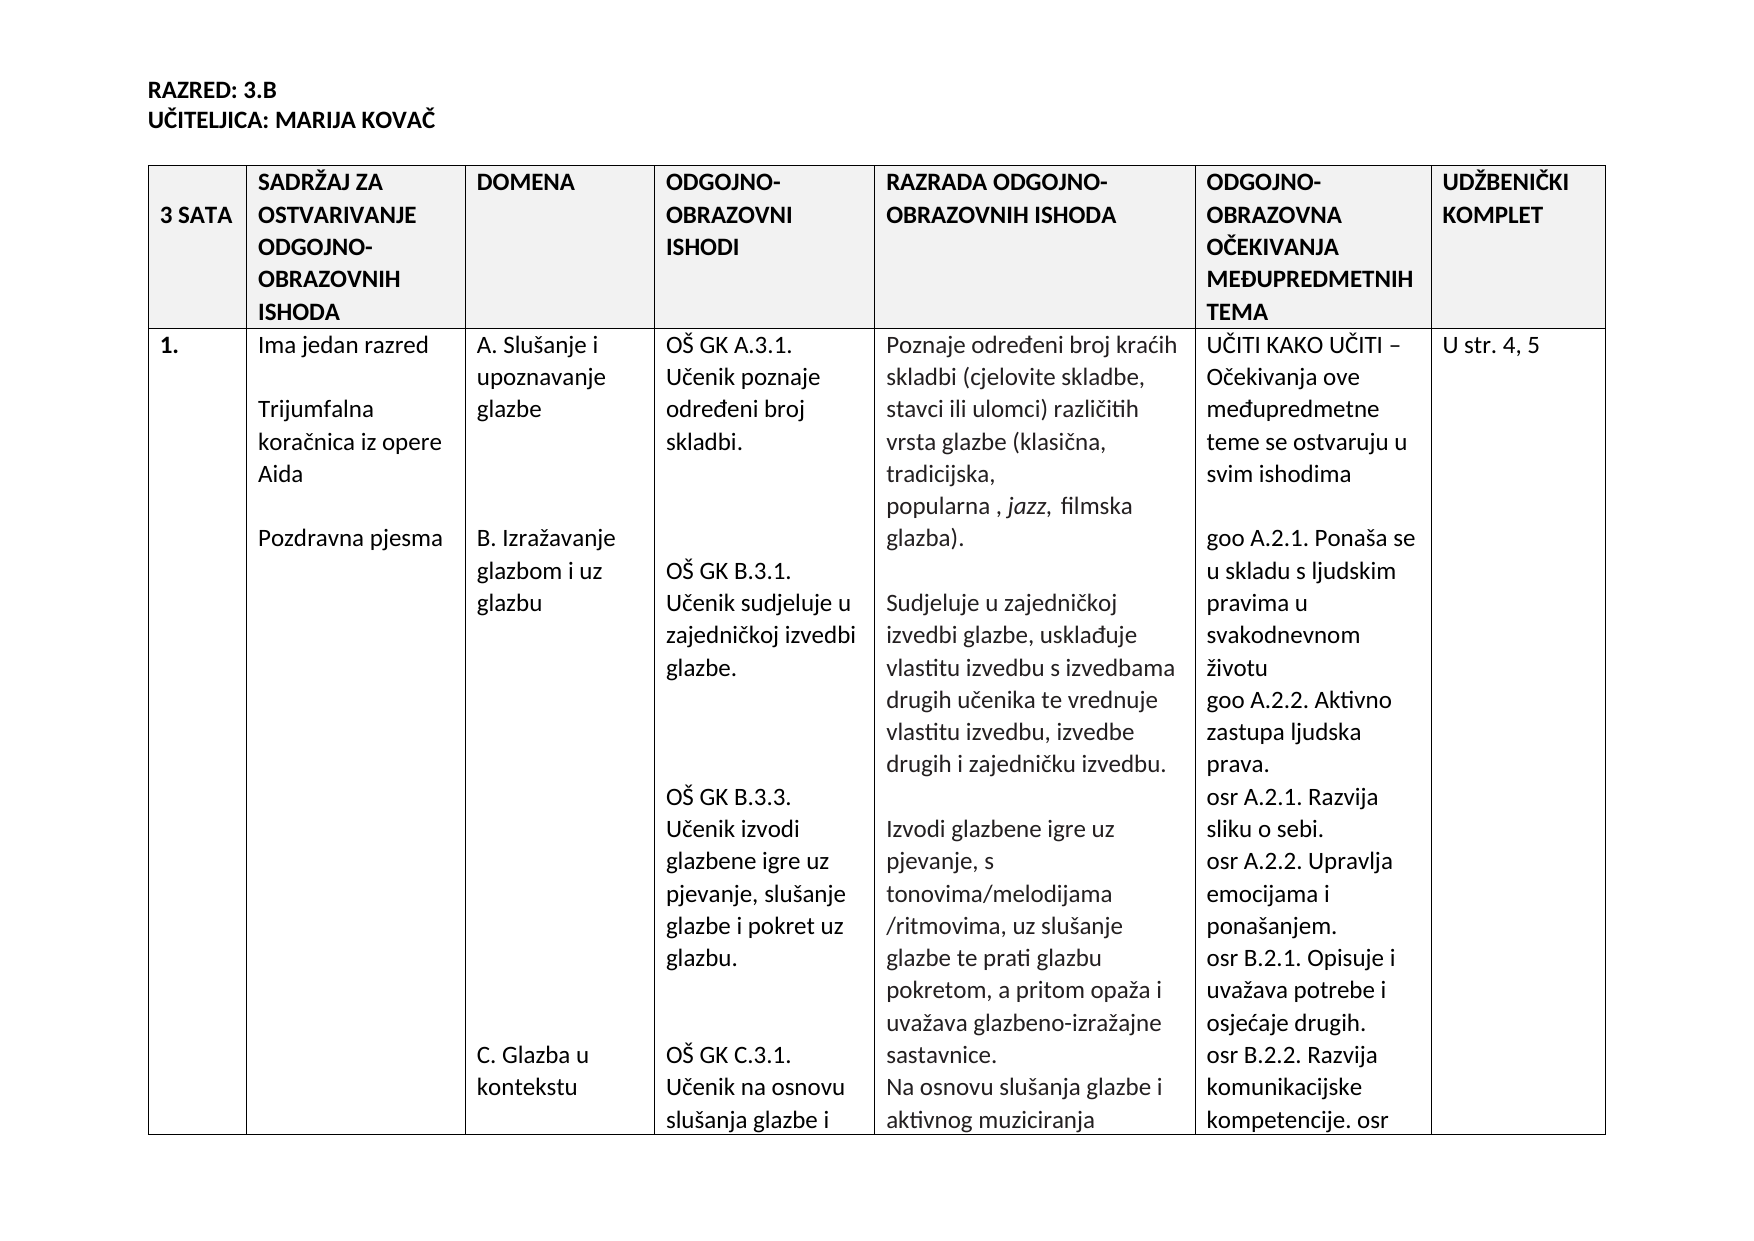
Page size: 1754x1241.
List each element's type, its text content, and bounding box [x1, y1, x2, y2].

table_header DOMENA [466, 166, 654, 328]
table_cell U str. 4, 5 [1432, 329, 1605, 1134]
table_header ODGOJNO-OBRAZOVNA OČEKIVANJA MEĐUPREDMETNIH TEMA [1196, 166, 1431, 328]
text UČITELJICA: MARIJA KOVAČ [148, 104, 1606, 135]
table_cell 1. [149, 329, 246, 1134]
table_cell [1196, 329, 1431, 1134]
table_header ODGOJNO-OBRAZOVNI ISHODI [655, 166, 874, 328]
table_header RAZRADA ODGOJNO-OBRAZOVNIH ISHODA [875, 166, 1195, 328]
text RAZRED: 3.B [148, 74, 1606, 104]
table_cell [655, 329, 874, 1134]
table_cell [875, 329, 1195, 1134]
table_header UDŽBENIČKI KOMPLET [1432, 166, 1605, 328]
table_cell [247, 329, 465, 1134]
table_header SADRŽAJ ZA OSTVARIVANJE ODGOJNO-OBRAZOVNIH ISHODA [247, 166, 465, 328]
table_header 3 SATA [149, 166, 246, 328]
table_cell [466, 329, 654, 1134]
